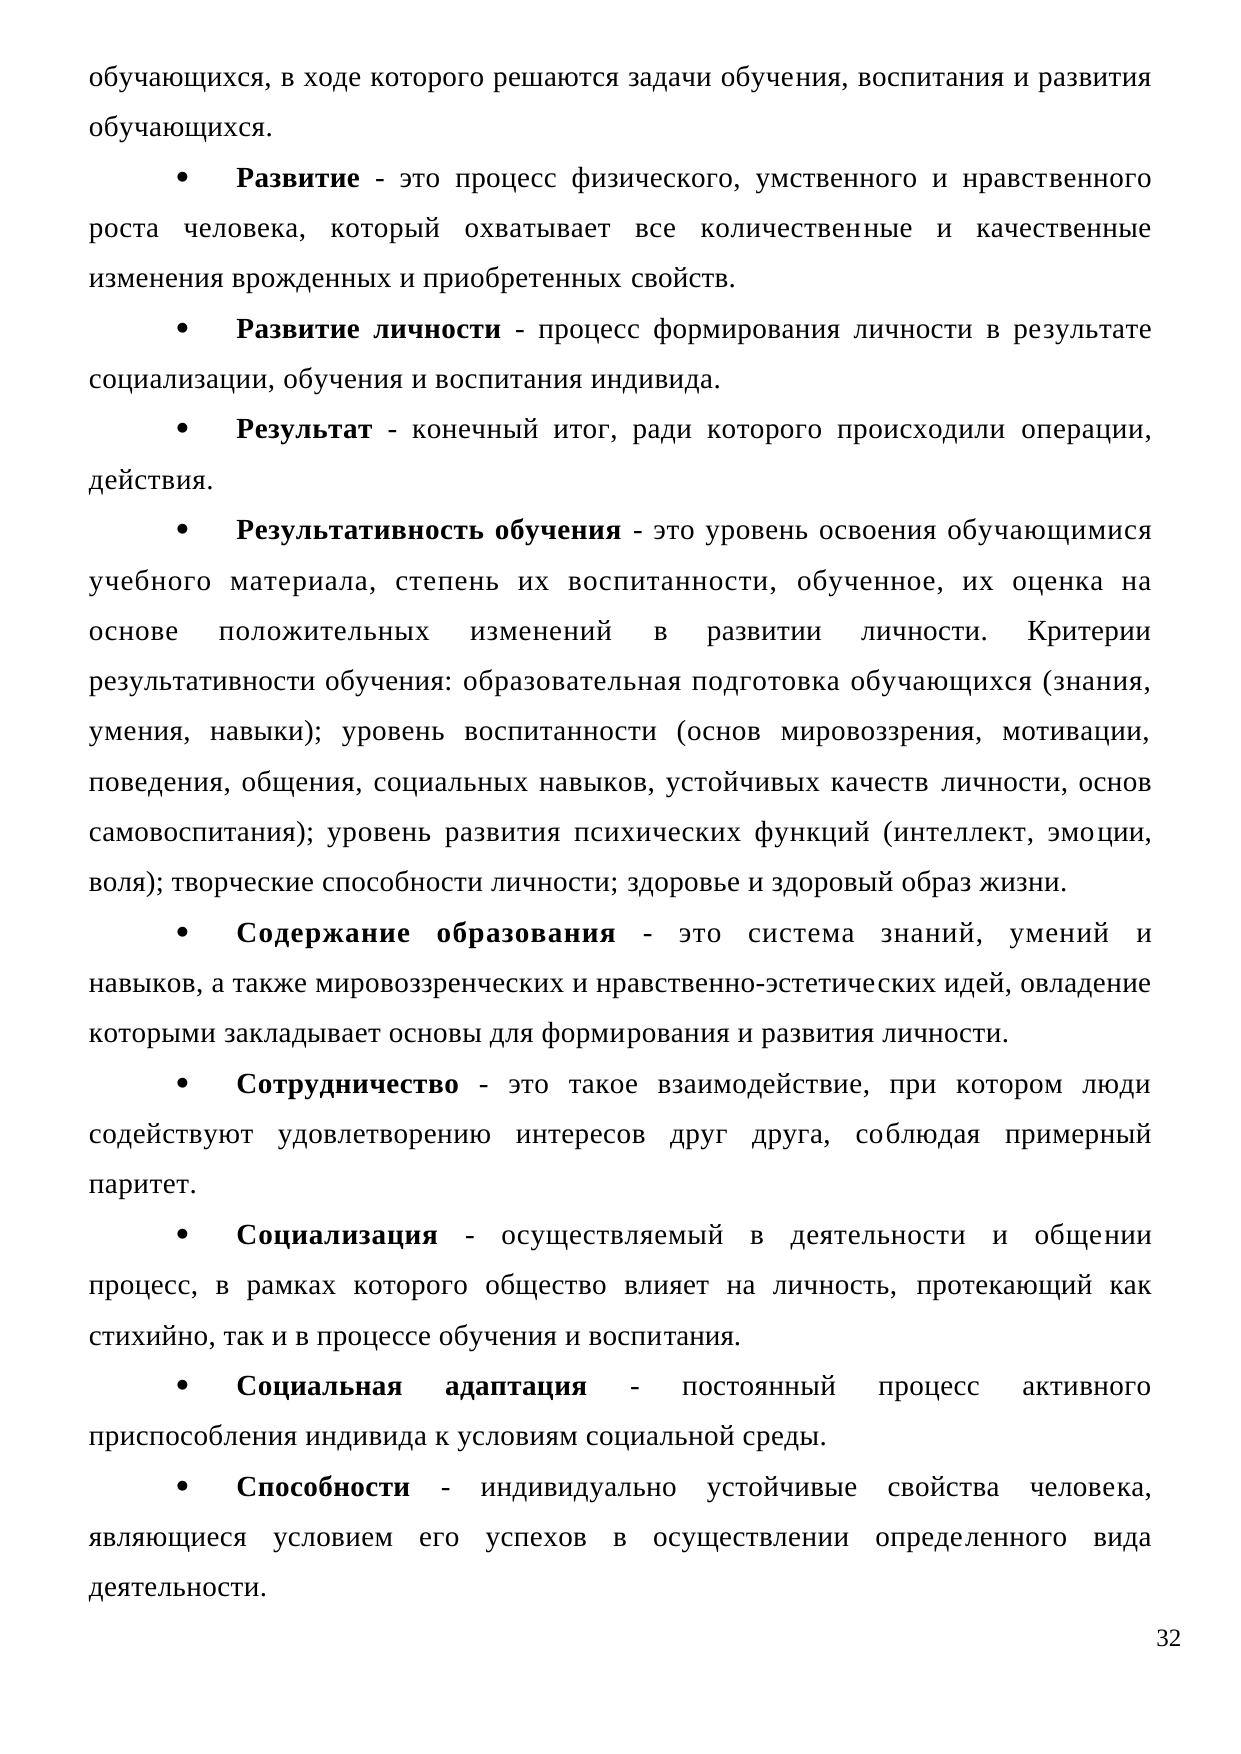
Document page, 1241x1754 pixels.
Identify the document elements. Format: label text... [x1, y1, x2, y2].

list Сотрудничество - это такое взаимодействие, при котором люди содействуют удовлетворению интересов друг друга, соблюдая примерный паритет. [89, 1066, 1152, 1200]
list Результативность обучения - это уровень освоения обучающимися учебного материала, степень их воспитанности, обученное, их оценка на основе положительных изменений в развитии личности. Критерии результативности обучения: образовательная подготовка обучающихся (знания, умения, навыки); уровень воспитанности (основ мировоззрения, мотивации, поведения, общения, социальных навыков, устойчивых качеств личности, основ самовоспитания); уровень развития психических функций (интеллект, эмоции, воля); творческие способности личности; здоровье и здоровый образ жизни. [89, 512, 1152, 898]
list Развитие - это процесс физического, умственного и нравственного роста человека, который охватывает все количественные и качественные изменения врожденных и приобретенных свойств. [89, 160, 1152, 294]
list Результат - конечный итог, ради которого происходили операции, действия. [89, 411, 1152, 495]
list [89, 59, 1152, 143]
list Социализация - осуществляемый в деятельности и общении процесс, в рамках которого общество влияет на личность, протекающий как стихийно, так и в процессе обучения и воспитания. [89, 1217, 1152, 1351]
list Социальная адаптация - постоянный процесс активного приспособления индивида к условиям социальной среды. [89, 1368, 1152, 1452]
list Содержание образования - это система знаний, умений и навыков, а также мировоззренческих и нравственно-эстетических идей, овладение которыми закладывает основы для формирования и развития личности. [89, 915, 1152, 1049]
list Способности - индивидуально устойчивые свойства человека, являющиеся условием его успехов в осуществлении определенного вида деятельности. [89, 1469, 1152, 1603]
list Развитие личности - процесс формирования личности в результате социализации, обучения и воспитания индивида. [89, 311, 1152, 395]
